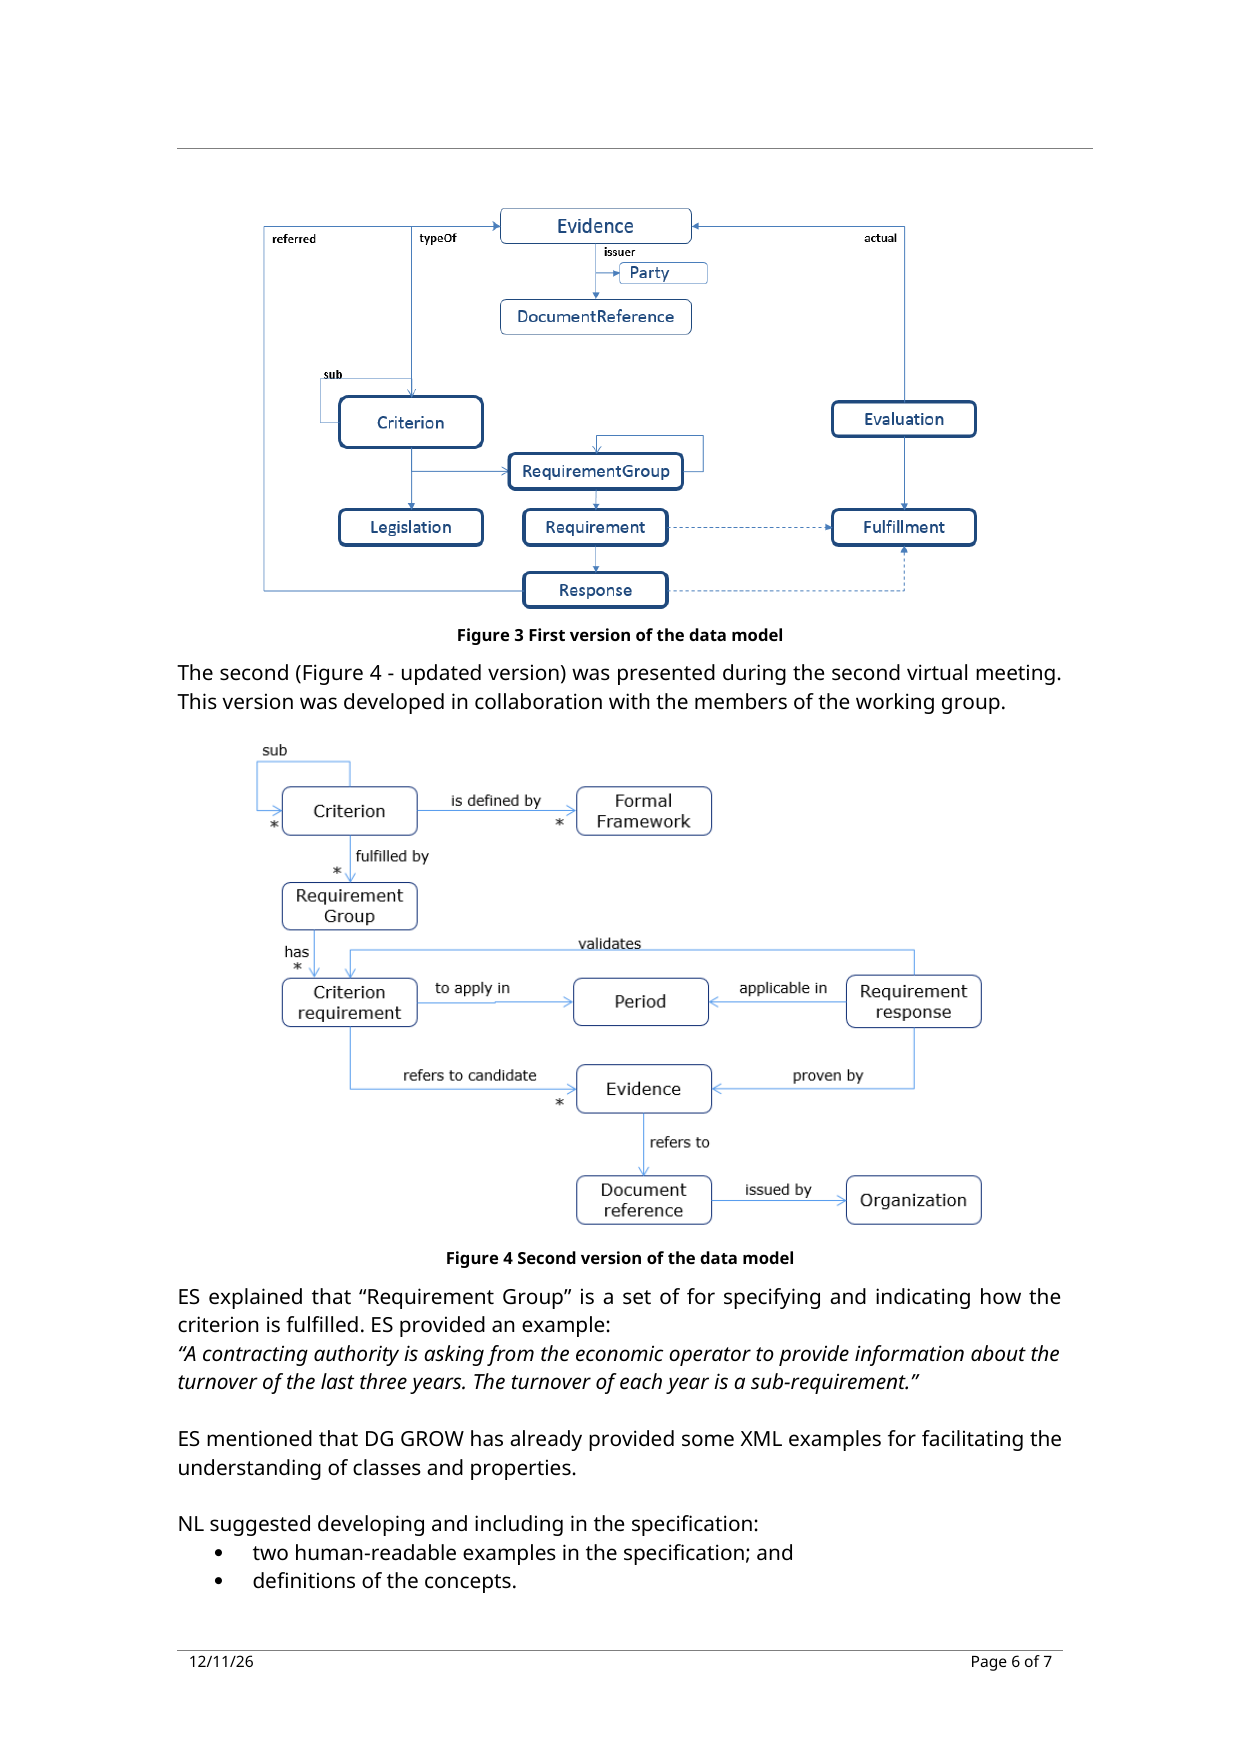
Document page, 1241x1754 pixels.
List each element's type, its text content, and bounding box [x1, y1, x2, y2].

picture [258, 202, 982, 611]
text The second (Figure 4 - updated version) was presented during the second virtual meeting. This version was developed in collaboration with the members of the working group. [177, 658, 1063, 715]
text “A contracting authority is asking from the economic operator to provide information about the turnover of the last three years. The turnover of each year is a sub-requirement.” [177, 1339, 1063, 1396]
text Figure 4 Second version of the data model [177, 1247, 1063, 1269]
text NL suggested developing and including in the specification: [177, 1509, 1063, 1538]
text Figure 3 First version of the data model [177, 623, 1063, 646]
text ES mentioned that DG GROW has already provided some XML examples for facilitating the understanding of classes and properties. [177, 1424, 1063, 1481]
picture [253, 740, 987, 1235]
text ES explained that “Requirement Group” is a set of for specifying and indicating how the criterion is fulfilled. ES provided an example: [177, 1282, 1063, 1339]
list definitions of the concepts. [215, 1566, 1063, 1595]
list two human-readable examples in the specification; and [215, 1538, 1063, 1566]
